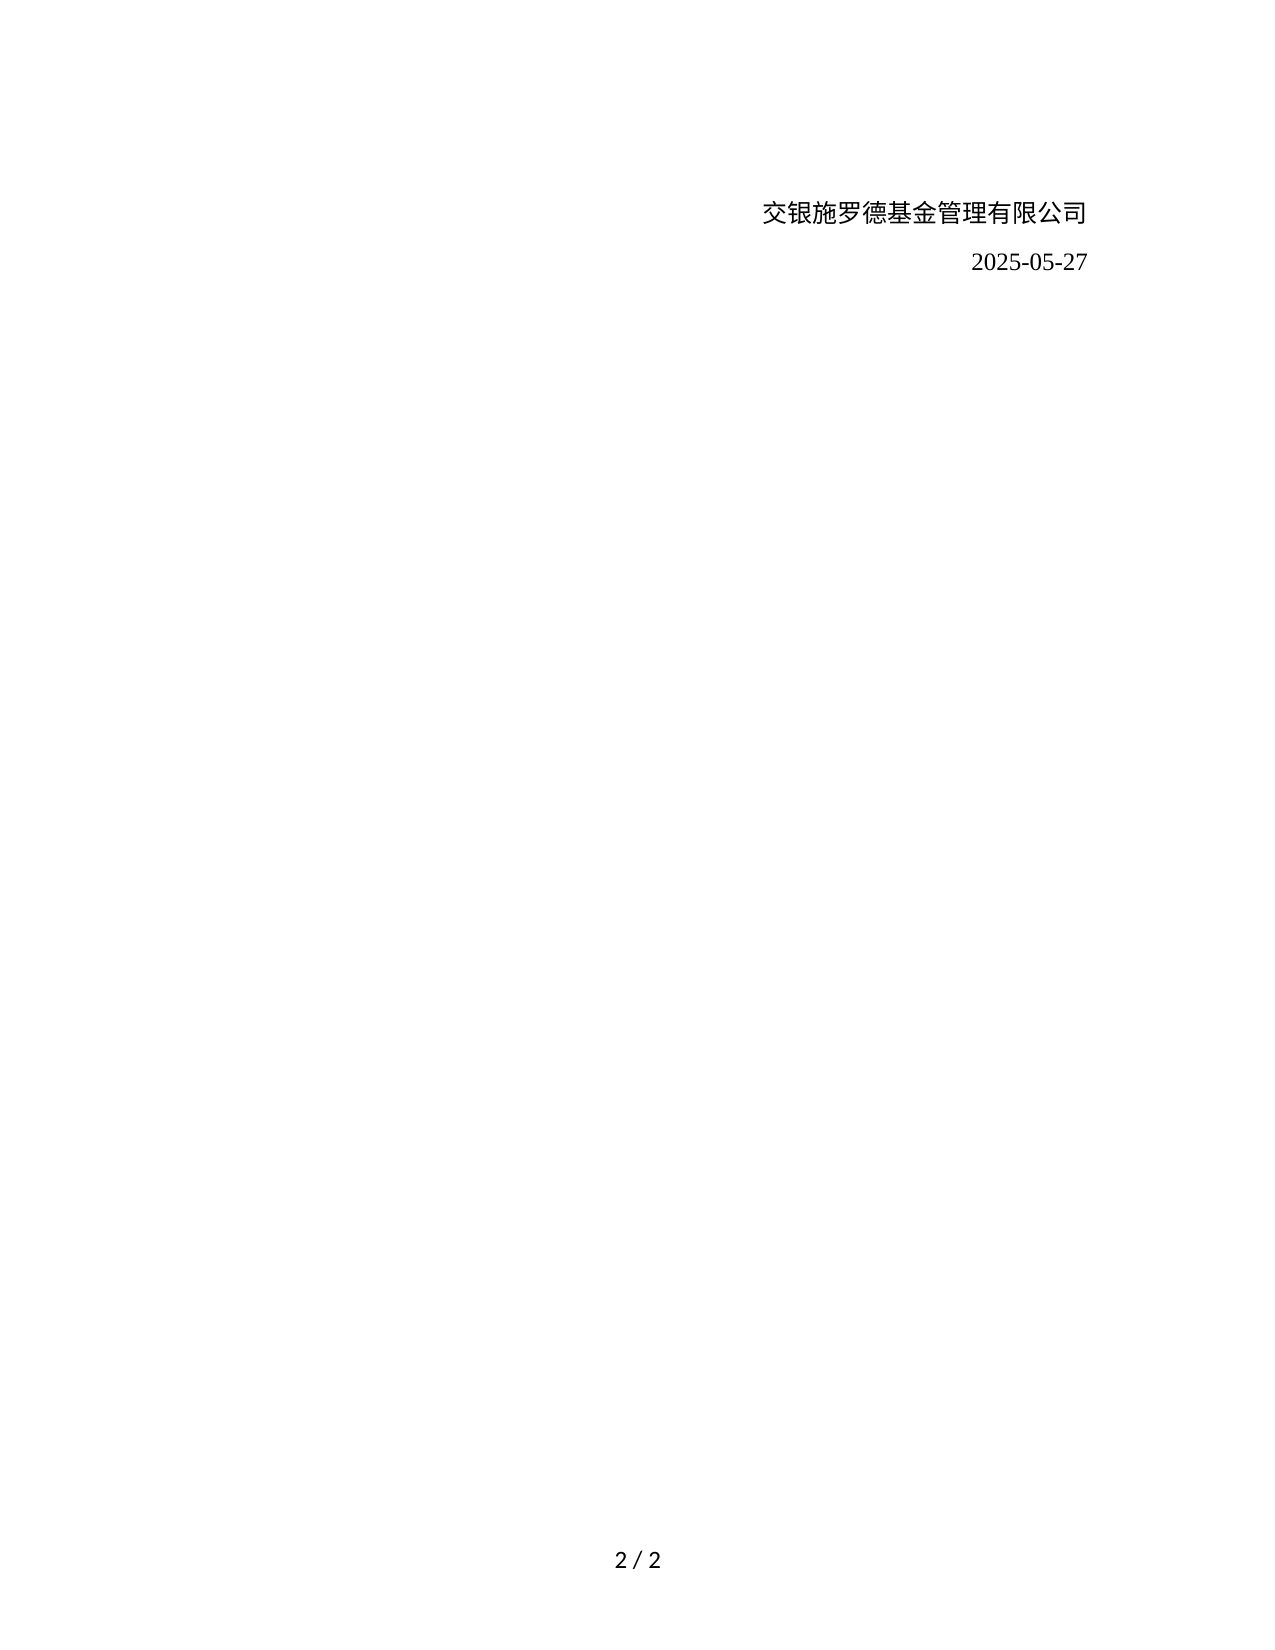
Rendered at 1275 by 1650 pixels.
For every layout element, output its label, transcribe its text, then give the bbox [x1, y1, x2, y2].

text 2025-05-27 [187, 247, 1087, 276]
text 交银施罗德基金管理有限公司 [187, 193, 1087, 229]
